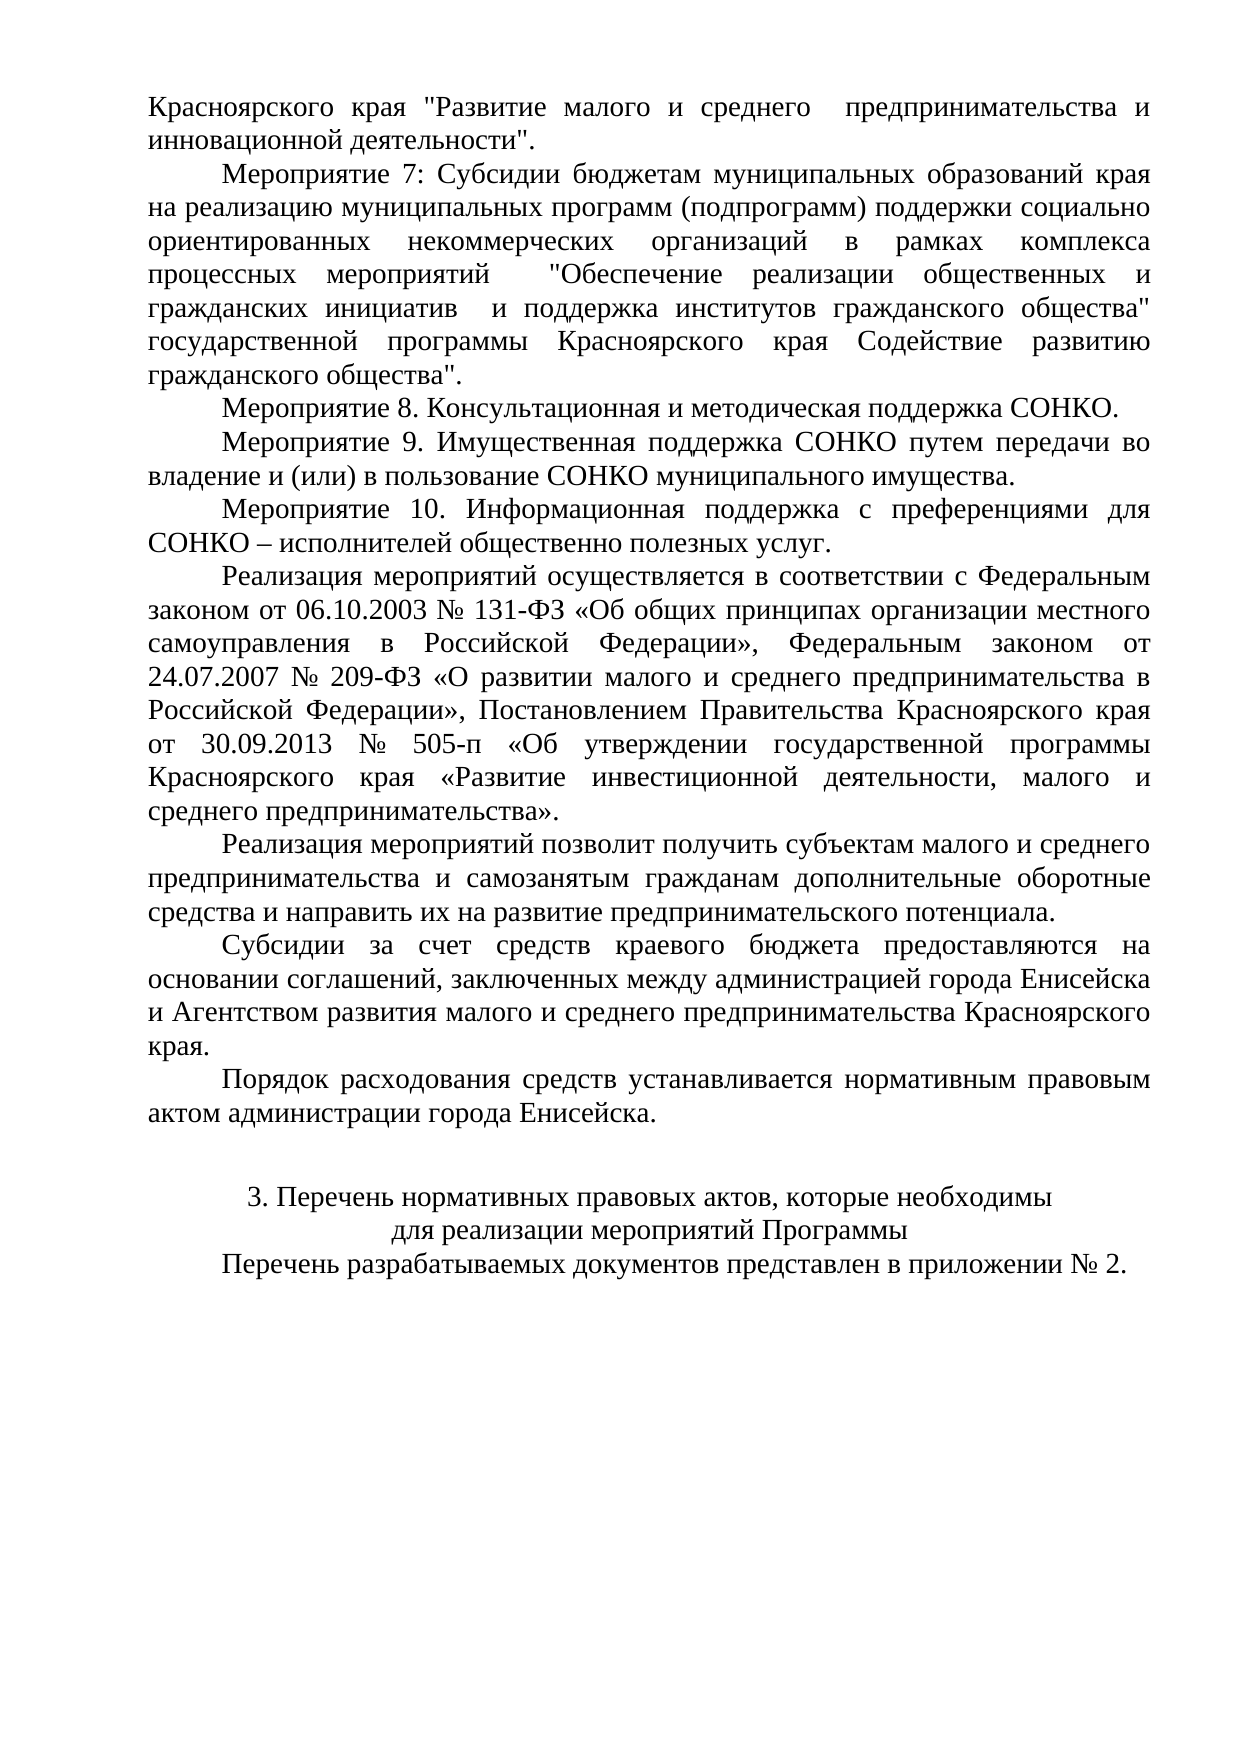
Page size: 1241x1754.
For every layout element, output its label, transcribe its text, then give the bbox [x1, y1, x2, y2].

text Мероприятие 9. Имущественная поддержка СОНКО путем передачи во владение и (или) в пользование СОНКО муниципального имущества. [148, 424, 1152, 491]
text Мероприятие 8. Консультационная и методическая поддержка СОНКО. [148, 391, 1152, 424]
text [148, 89, 1152, 156]
subtitle Порядок расходования средств устанавливается нормативным правовым актом администрации города Енисейска. [148, 1061, 1152, 1128]
text Мероприятие 10. Информационная поддержка с преференциями для СОНКО – исполнителей общественно полезных услуг. [148, 491, 1152, 558]
subtitle для реализации мероприятий Программы [148, 1212, 1152, 1246]
text Реализация мероприятий позволит получить субъектам малого и среднего предпринимательства и самозанятым гражданам дополнительные оборотные средства и направить их на развитие предпринимательского потенциала. [148, 827, 1152, 927]
text Перечень разрабатываемых документов представлен в приложении № 2. [148, 1246, 1152, 1279]
subtitle 3. Перечень нормативных правовых актов, которые необходимы [148, 1179, 1152, 1212]
text Мероприятие 7: Субсидии бюджетам муниципальных образований края на реализацию муниципальных программ (подпрограмм) поддержки социально ориентированных некоммерческих организаций в рамках комплекса процессных мероприятий "Обеспечение реализации общественных и гражданских инициатив и поддержка институтов гражданского общества" государственной программы Красноярского края Содействие развитию гражданского общества". [148, 156, 1152, 391]
subtitle Субсидии за счет средств краевого бюджета предоставляются на основании соглашений, заключенных между администрацией города Енисейска и Агентством развития малого и среднего предпринимательства Красноярского края. [148, 927, 1152, 1061]
text Реализация мероприятий осуществляется в соответствии с Федеральным законом от 06.10.2003 № 131-ФЗ «Об общих принципах организации местного самоуправления в Российской Федерации», Федеральным законом от 24.07.2007 № 209-ФЗ «О развитии малого и среднего предпринимательства в Российской Федерации», Постановлением Правительства Красноярского края от 30.09.2013 № 505-п «Об утверждении государственной программы Красноярского края «Развитие инвестиционной деятельности, малого и среднего предпринимательства». [148, 558, 1152, 827]
